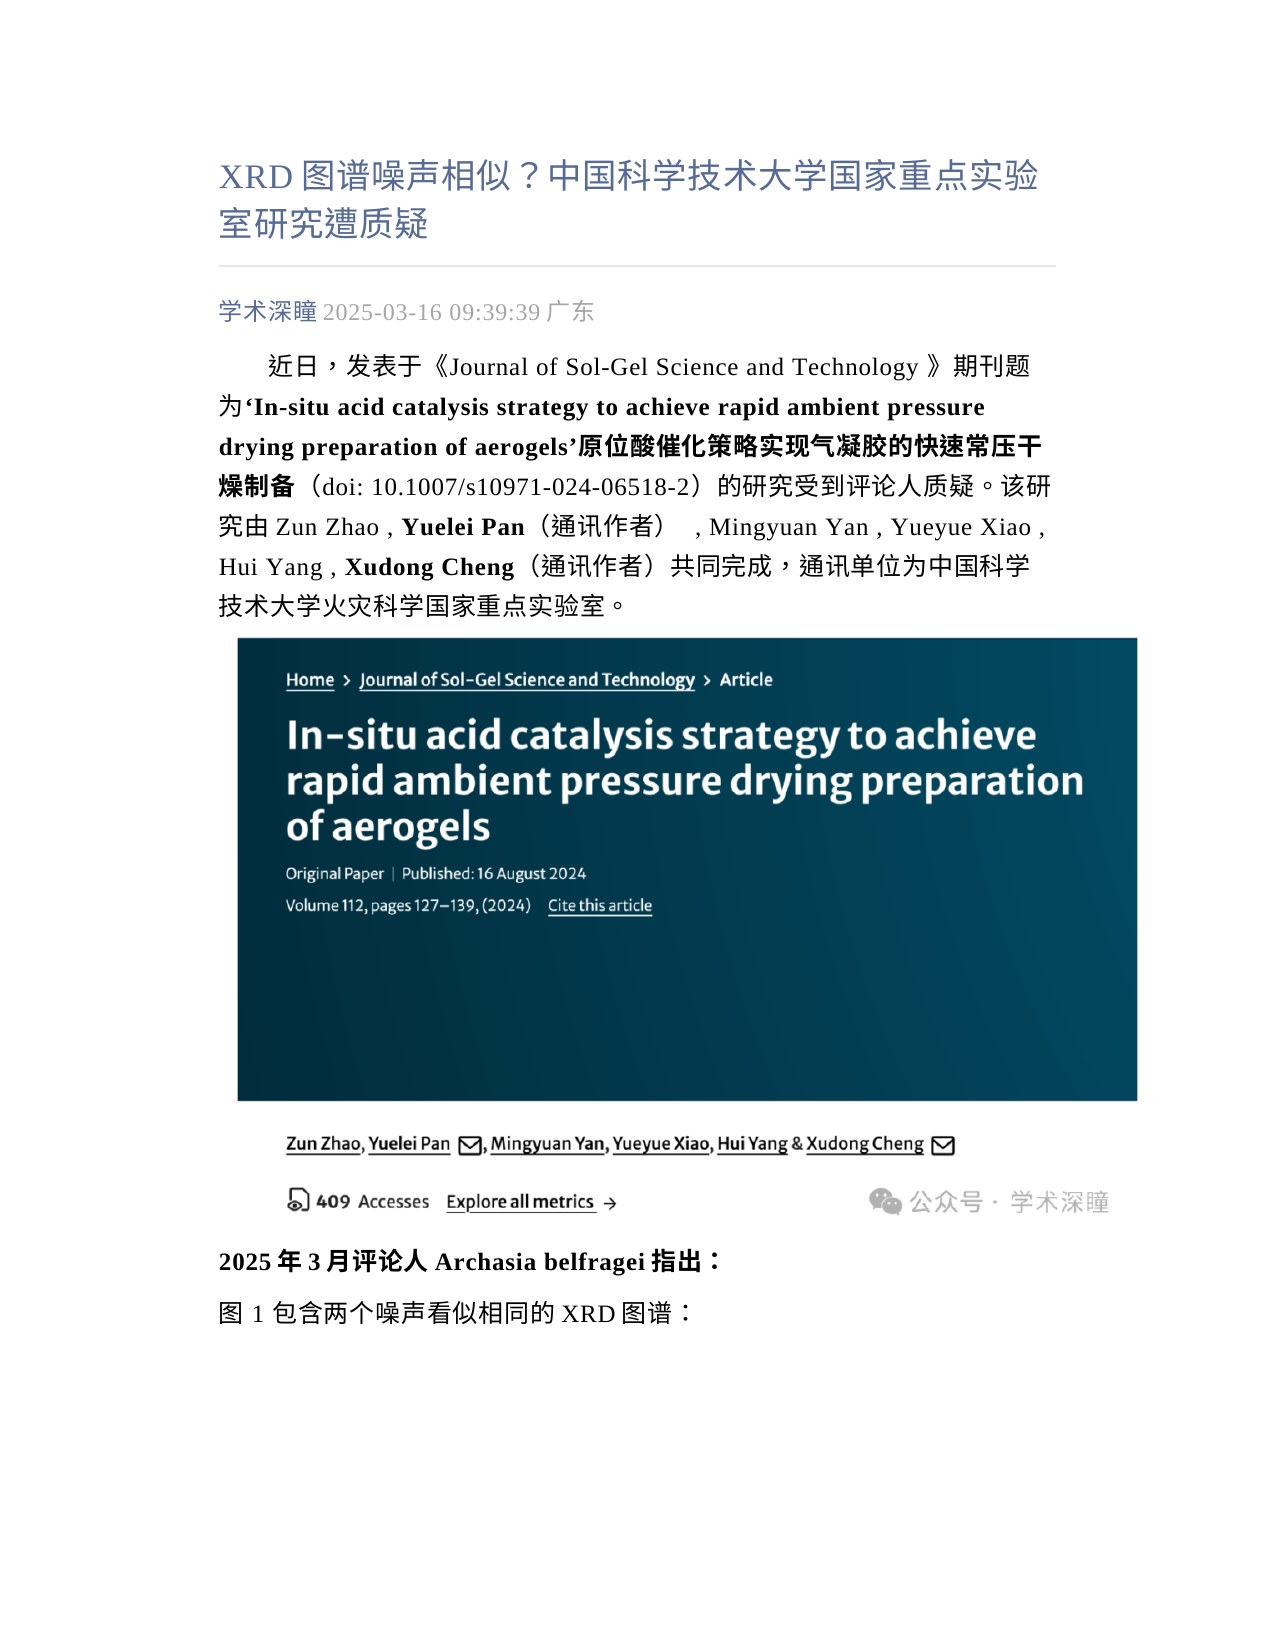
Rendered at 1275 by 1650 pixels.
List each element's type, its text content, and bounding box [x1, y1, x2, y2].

picture [330, 867, 340, 879]
picture [367, 672, 417, 686]
picture [537, 768, 551, 795]
picture [368, 718, 375, 724]
picture [938, 718, 957, 749]
picture [963, 728, 969, 749]
picture [1009, 768, 1023, 795]
picture [344, 676, 350, 685]
picture [863, 773, 883, 804]
picture [625, 899, 634, 911]
picture [1063, 773, 1082, 795]
picture [552, 723, 567, 749]
picture [557, 676, 564, 685]
picture [505, 673, 512, 679]
picture [490, 773, 509, 795]
picture [594, 718, 599, 749]
picture [702, 773, 720, 795]
picture [796, 727, 840, 759]
picture [441, 673, 459, 686]
picture [506, 672, 536, 686]
picture [469, 728, 475, 749]
picture [640, 899, 651, 911]
picture [987, 773, 1006, 795]
picture [464, 809, 469, 840]
picture [644, 773, 659, 795]
picture [973, 727, 992, 749]
picture [372, 903, 377, 914]
picture [517, 871, 526, 882]
picture [394, 819, 414, 841]
picture [610, 903, 620, 911]
picture [363, 764, 382, 795]
picture [646, 728, 652, 749]
picture [848, 722, 862, 749]
picture [378, 903, 411, 913]
picture [517, 904, 524, 911]
picture [467, 902, 473, 911]
picture [419, 773, 450, 795]
picture [569, 676, 576, 686]
picture [288, 868, 318, 882]
picture [289, 721, 296, 749]
picture [526, 869, 545, 879]
picture [563, 901, 567, 911]
picture [303, 727, 321, 749]
text 图 1 包含两个噪声看似相同的XRD图谱： [219, 1290, 1056, 1330]
picture [356, 900, 362, 911]
picture [603, 673, 611, 686]
picture [514, 773, 533, 795]
picture [701, 722, 715, 749]
picture [592, 899, 597, 911]
picture [657, 727, 673, 749]
picture [756, 773, 792, 804]
picture [903, 773, 921, 795]
picture [831, 773, 853, 804]
picture [328, 773, 347, 804]
picture [735, 727, 752, 749]
picture [431, 900, 438, 909]
picture [774, 727, 793, 749]
text 近日，发表于《Journal of Sol-Gel Science and Technology 》期刊题为‘In-situ acid catalysis strategy to achieve rapid ambient pressure drying preparation of aerogels’原位酸催化策略实现气凝胶的快速常压干燥制备（doi: 10.1007/s10971-024-06518-2）的研究受到评论人质疑。该研究由Zun Zhao , Yuelei Pan（通讯作者） , Mingyuan Yan , Yueyue Xiao , Hui Yang , Xudong Cheng（通讯作者）共同完成，通讯单位为中国科学技术大学火灾科学国家重点实验室。 [219, 342, 1056, 622]
picture [586, 773, 599, 795]
picture [530, 727, 548, 749]
picture [363, 871, 367, 882]
picture [378, 722, 393, 749]
picture [474, 818, 489, 841]
picture [397, 727, 416, 749]
picture [464, 867, 469, 879]
picture [765, 676, 772, 686]
picture [721, 672, 758, 686]
picture [590, 672, 597, 686]
picture [422, 900, 428, 911]
picture [346, 868, 352, 879]
list 学术深瞳2025-03-16 09:39:39广东 [219, 287, 1056, 327]
picture [455, 764, 475, 795]
picture [612, 672, 638, 686]
picture [994, 727, 1015, 749]
picture [416, 818, 438, 850]
picture [368, 871, 384, 879]
picture [918, 727, 934, 749]
picture [409, 869, 418, 879]
picture [302, 899, 315, 911]
picture [603, 727, 624, 759]
picture [807, 773, 826, 795]
picture [438, 867, 463, 879]
picture [756, 722, 771, 749]
picture [237, 1101, 1138, 1238]
picture [480, 773, 485, 795]
picture [449, 727, 465, 749]
picture [485, 868, 490, 879]
title XRD图谱噪声相似？中国科学技术大学国家重点实验室研究遭质疑 [219, 150, 1056, 265]
picture [683, 727, 698, 749]
picture [303, 773, 322, 795]
picture [896, 727, 913, 749]
picture [432, 672, 437, 686]
picture [288, 673, 334, 686]
picture [948, 773, 966, 795]
picture [687, 773, 700, 795]
picture [328, 734, 343, 739]
picture [731, 764, 751, 795]
picture [328, 904, 338, 911]
picture [579, 676, 587, 686]
picture [549, 676, 555, 686]
picture [288, 819, 308, 841]
picture [626, 727, 642, 749]
picture [479, 764, 486, 770]
picture [511, 727, 527, 749]
picture [972, 773, 985, 795]
picture [578, 872, 586, 878]
picture [368, 728, 375, 749]
picture [480, 718, 500, 749]
picture [498, 868, 514, 879]
picture [427, 727, 445, 749]
picture [1017, 727, 1035, 749]
picture [1028, 773, 1034, 795]
picture [394, 773, 413, 795]
picture [662, 773, 681, 795]
picture [421, 676, 430, 686]
picture [926, 773, 946, 804]
picture [625, 773, 639, 795]
picture [355, 818, 374, 841]
picture [476, 673, 495, 686]
picture [551, 868, 557, 875]
text 2025年3月评论人Archasia belfragei指出： [219, 1237, 1056, 1277]
picture [796, 773, 801, 795]
picture [421, 867, 431, 879]
picture [378, 819, 392, 840]
picture [562, 773, 582, 804]
picture [962, 718, 969, 724]
picture [865, 727, 886, 749]
picture [348, 727, 364, 749]
picture [310, 809, 324, 840]
picture [353, 773, 358, 795]
picture [440, 819, 458, 841]
picture [333, 818, 351, 841]
picture [580, 899, 589, 911]
picture [354, 871, 360, 879]
picture [288, 773, 302, 795]
picture [1038, 773, 1058, 795]
picture [321, 871, 327, 878]
picture [404, 868, 408, 878]
picture [570, 727, 588, 749]
picture [539, 676, 546, 685]
picture [887, 773, 901, 795]
picture [360, 672, 695, 691]
picture [704, 676, 710, 685]
picture [602, 773, 620, 795]
picture [720, 727, 732, 749]
